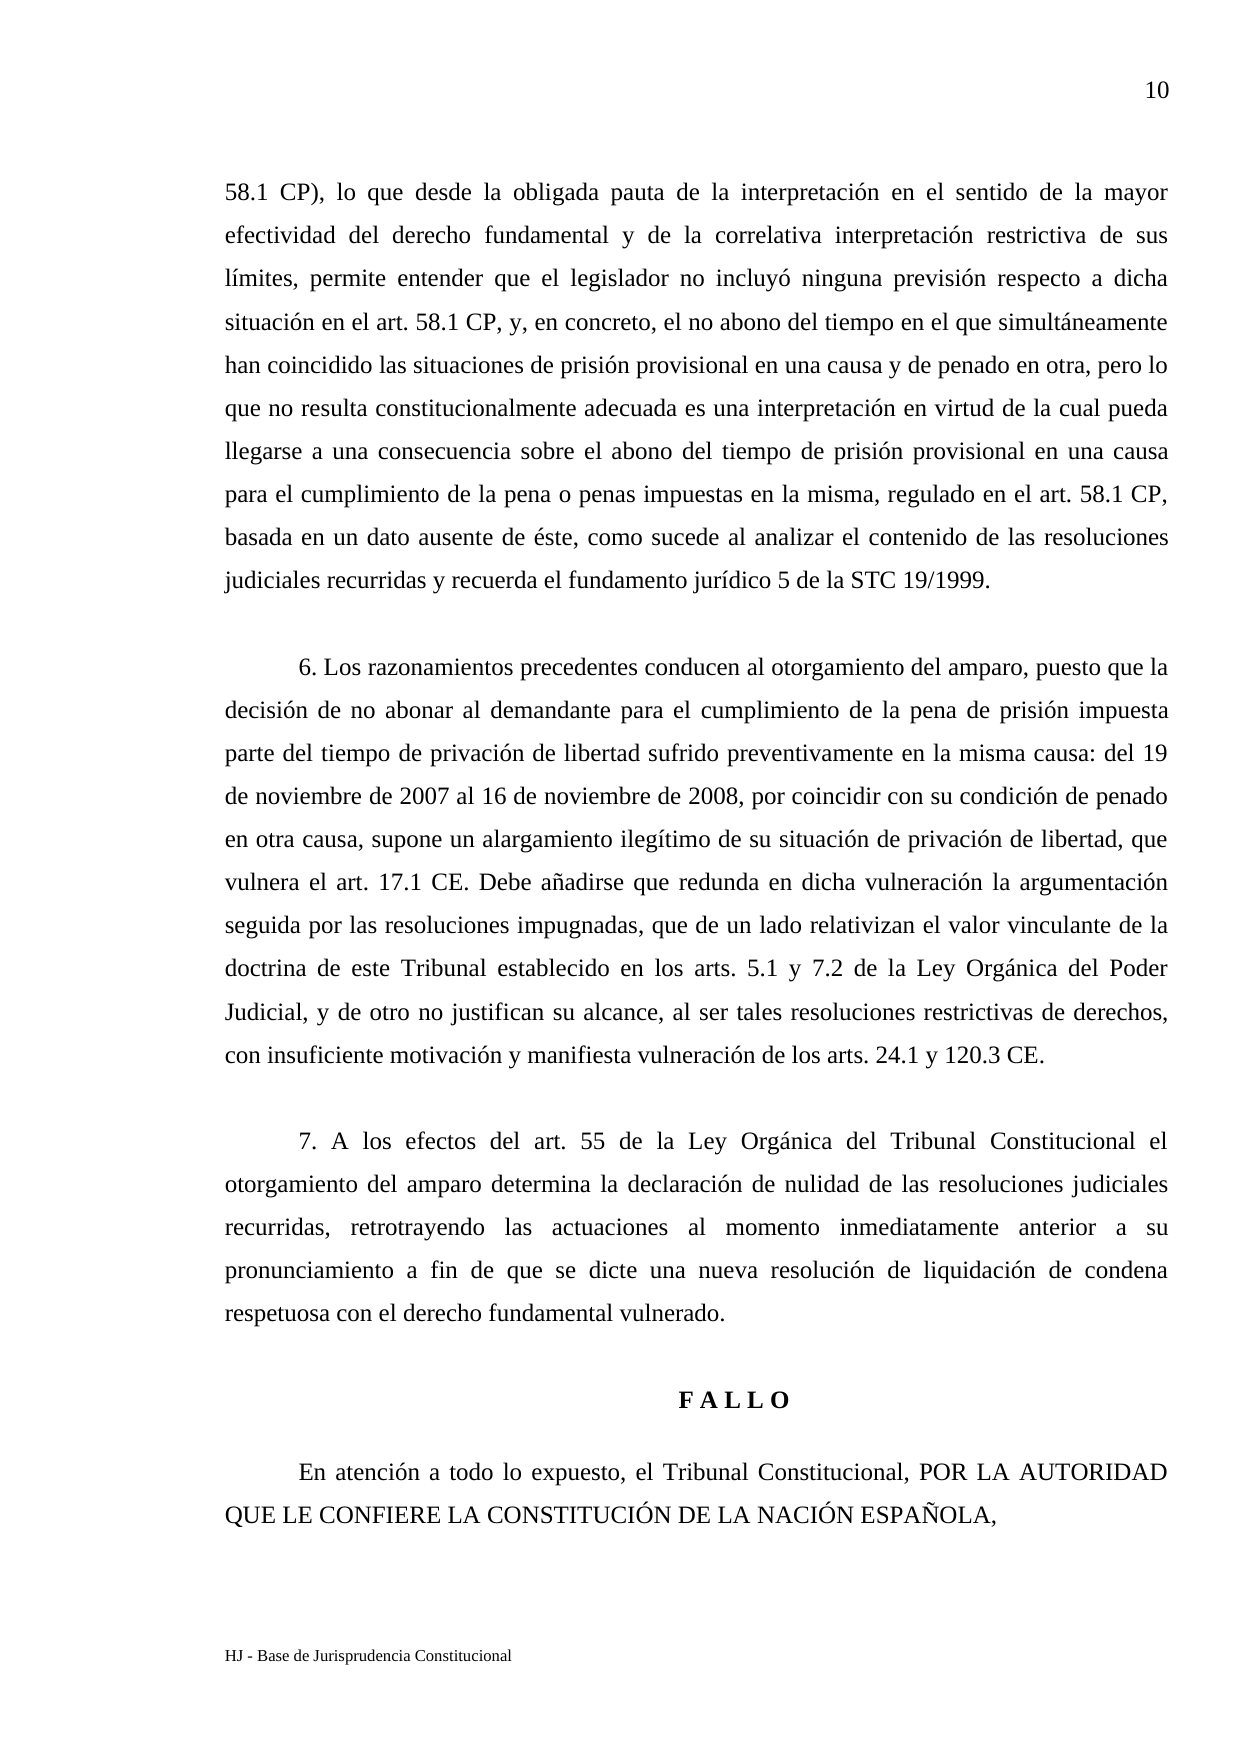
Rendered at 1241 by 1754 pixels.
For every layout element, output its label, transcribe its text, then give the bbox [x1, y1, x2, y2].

text En atención a todo lo expuesto, el Tribunal Constitucional, POR LA AUTORIDAD QUE LE CONFIERE LA CONSTITUCIÓN DE LA NACIÓN ESPAÑOLA, [224, 1457, 1169, 1528]
text 6. Los razonamientos precedentes conducen al otorgamiento del amparo, puesto que la decisión de no abonar al demandante para el cumplimiento de la pena de prisión impuesta parte del tiempo de privación de libertad sufrido preventivamente en la misma causa: del 19 de noviembre de 2007 al 16 de noviembre de 2008, por coincidir con su condición de penado en otra causa, supone un alargamiento ilegítimo de su situación de privación de libertad, que vulnera el art. 17.1 CE. Debe añadirse que redunda en dicha vulneración la argumentación seguida por las resoluciones impugnadas, que de un lado relativizan el valor vinculante de la doctrina de este Tribunal establecido en los arts. 5.1 y 7.2 de la Ley Orgánica del Poder Judicial, y de otro no justifican su alcance, al ser tales resoluciones restrictivas de derechos, con insuficiente motivación y manifiesta vulneración de los arts. 24.1 y 120.3 CE. [224, 652, 1169, 1068]
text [224, 177, 1169, 594]
subtitle F A L L O [224, 1385, 1169, 1413]
text 7. A los efectos del art. 55 de la Ley Orgánica del Tribunal Constitucional el otorgamiento del amparo determina la declaración de nulidad de las resoluciones judiciales recurridas, retrotrayendo las actuaciones al momento inmediatamente anterior a su pronunciamiento a fin de que se dicte una nueva resolución de liquidación de condena respetuosa con el derecho fundamental vulnerado. [224, 1126, 1169, 1327]
